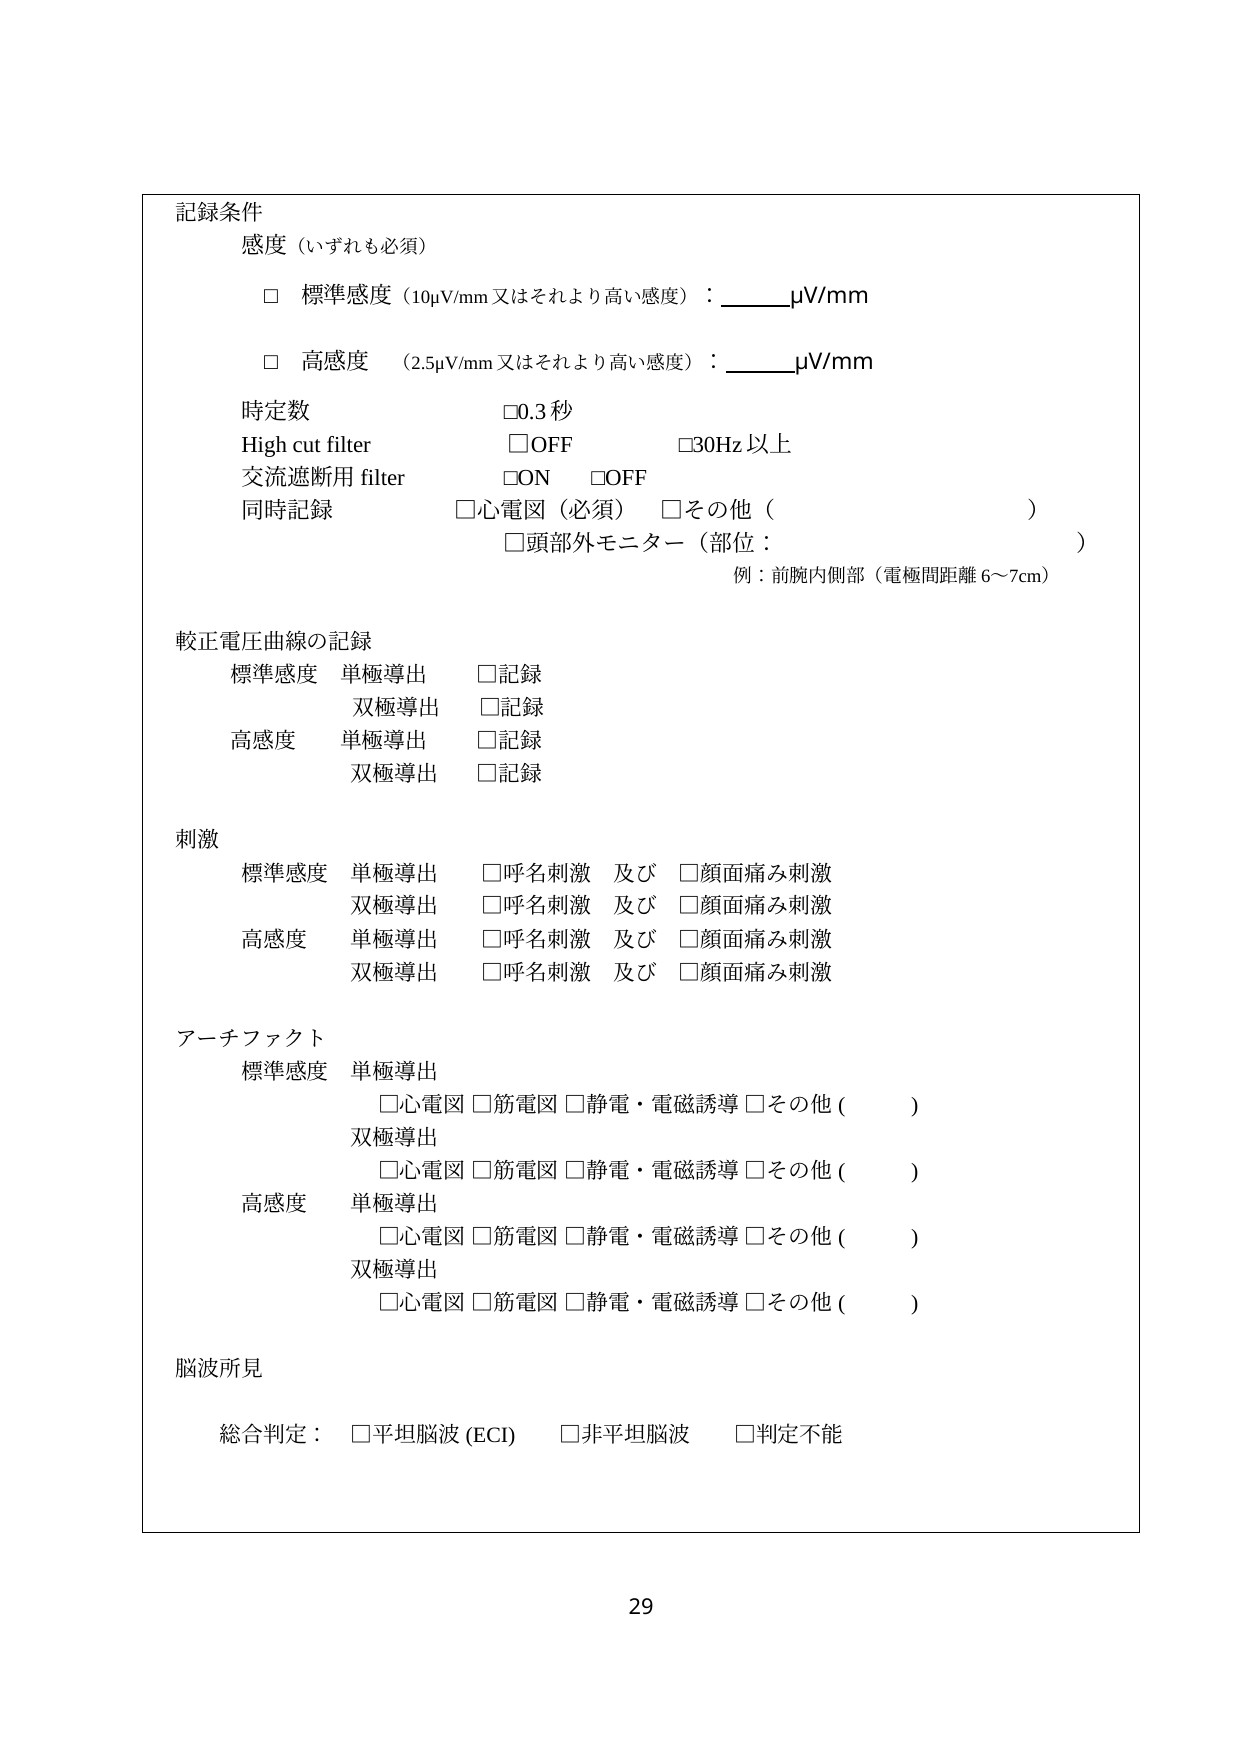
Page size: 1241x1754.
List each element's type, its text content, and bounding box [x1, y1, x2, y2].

table_header 記録条件 感度（いずれも必須） □ 標準感度（10μV/mm又はそれより高い感度）： μV/mm □ 高感度 （2.5μV/mm又はそれより高い感度）： μV/mm 時定数 □0.3秒 High cut filter □OFF □30Hz以上 交流遮断用filter □ON □OFF 同時記録 □心電図（必須） □その他（ ） □頭部外モニター（部位： ） 例：前腕内側部（電極間距離6～7cm） 較正電圧曲線の記録 標準感度 単極導出 □記録 双極導出 □記録 高感度 単極導出 □記録 双極導出 □記録 刺激 標準感度 単極導出 □呼名刺激 及び □顔面痛み刺激 双極導出 □呼名刺激 及び □顔面痛み刺激 高感度 単極導出 □呼名刺激 及び □顔面痛み刺激 双極導出 □呼名刺激 及び □顔面痛み刺激 アーチファクト 標準感度 単極導出 □心電図 □筋電図 □静電・電磁誘導 □その他 ( ) 双極導出 □心電図 □筋電図 □静電・電磁誘導 □その他 ( ) 高感度 単極導出 □心電図 □筋電図 □静電・電磁誘導 □その他 ( ) 双極導出 □心電図 □筋電図 □静電・電磁誘導 □その他 ( ) 脳波所見 総合判定： □平坦脳波 (ECI) □非平坦脳波 □判定不能 [143, 195, 1139, 1532]
